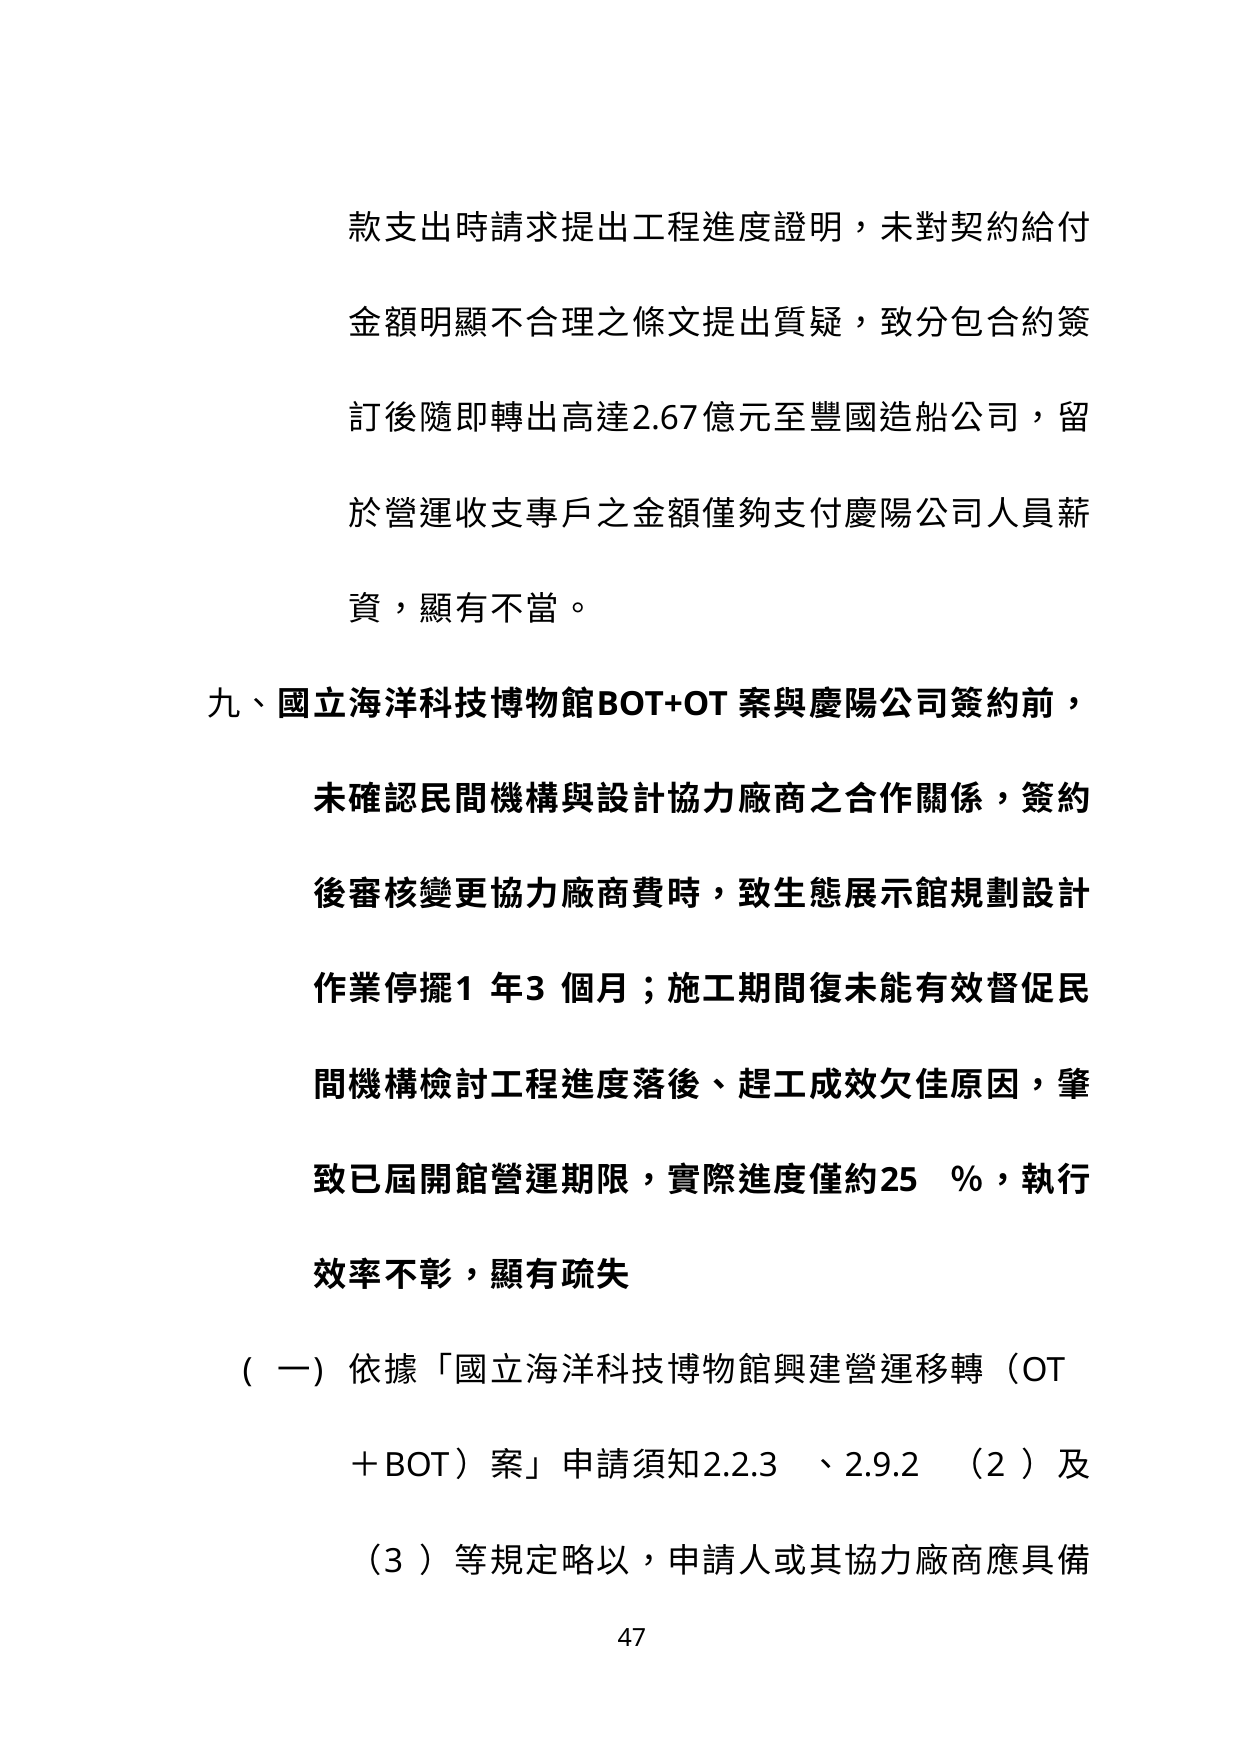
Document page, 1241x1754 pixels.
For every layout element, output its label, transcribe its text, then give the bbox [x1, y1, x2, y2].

subtitle 國立海洋科技博物館BOT+OT案與慶陽公司簽約前，未確認民間機構與設計協力廠商之合作關係，簽約後審核變更協力廠商費時，致生態展示館規劃設計作業停擺1年3個月；施工期間復未能有效督促民間機構檢討工程進度落後、趕工成效欠佳原因，肇致已屆開館營運期限，實際進度僅約25％，執行效率不彰，顯有疏失 [207, 653, 1092, 1320]
